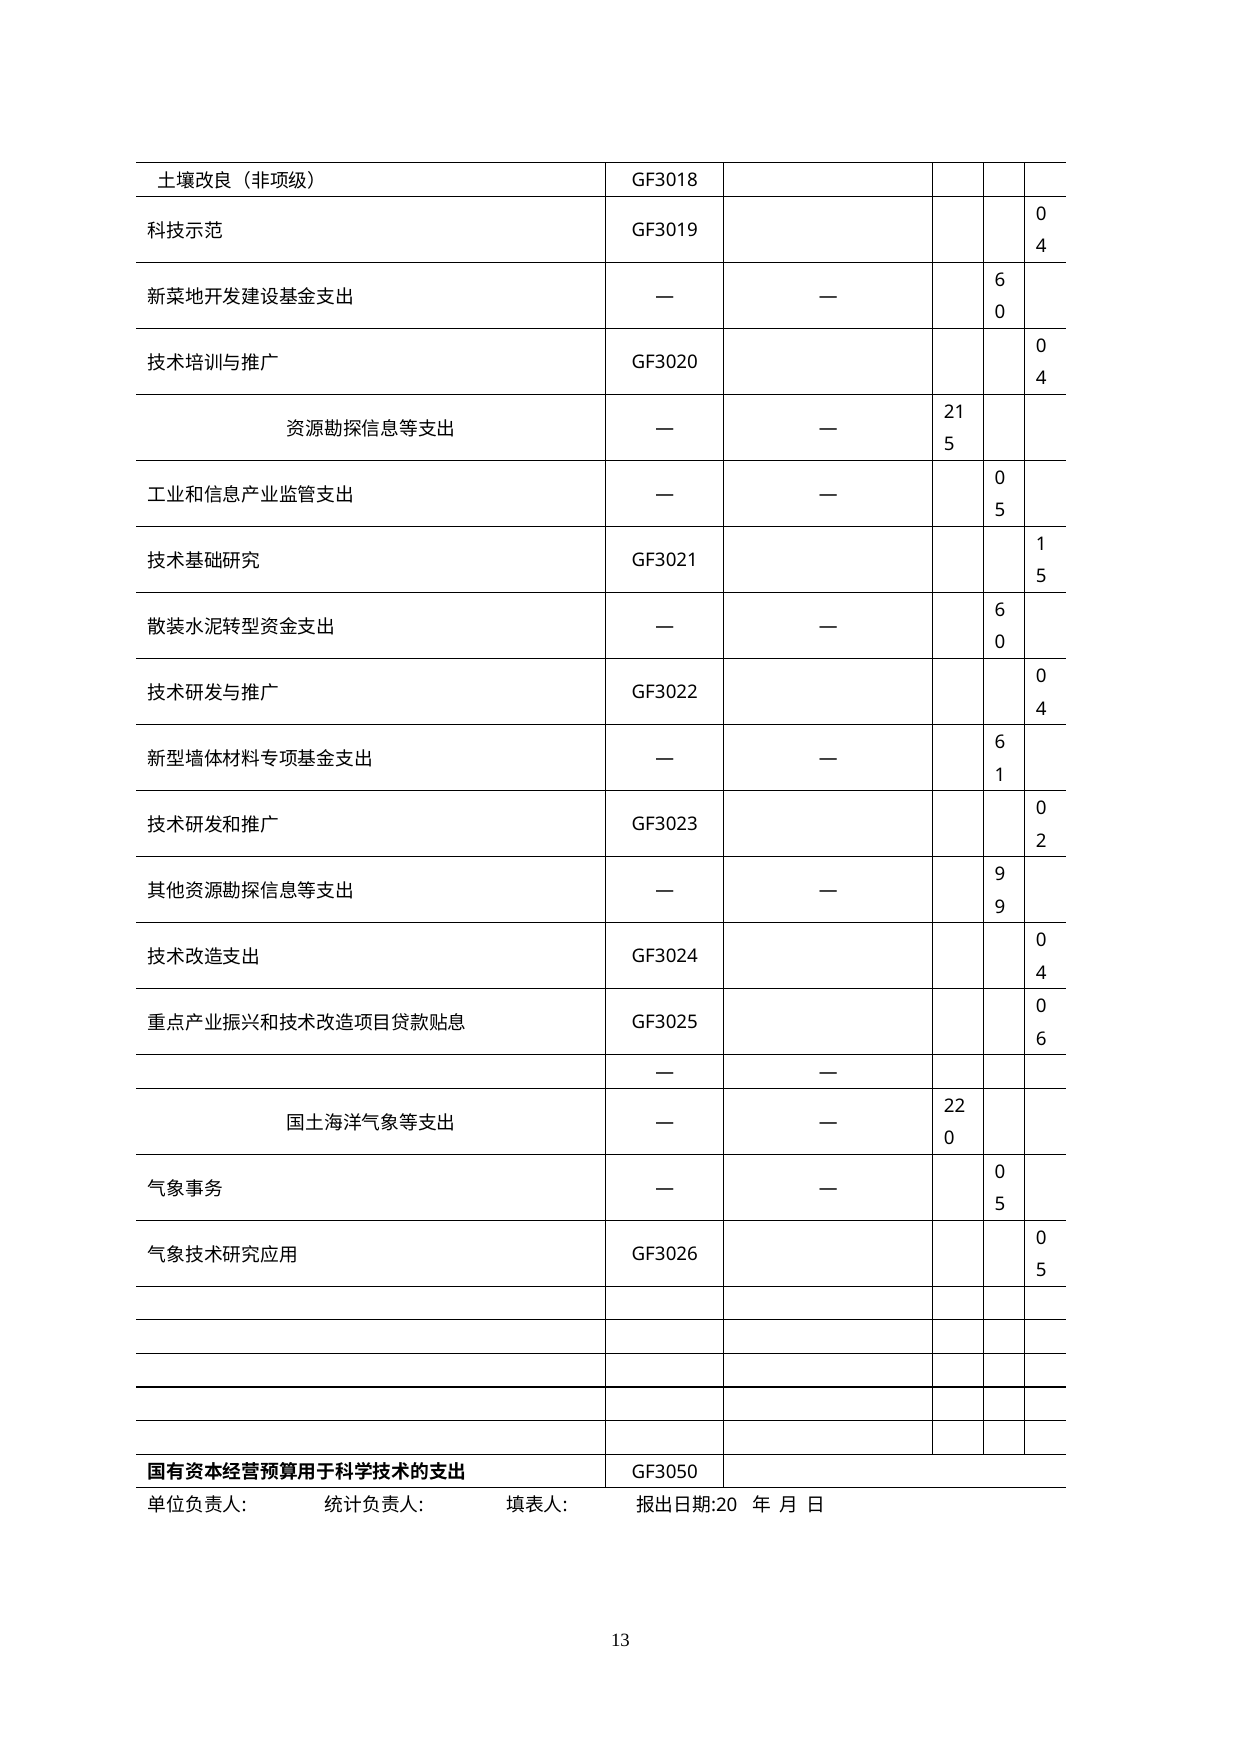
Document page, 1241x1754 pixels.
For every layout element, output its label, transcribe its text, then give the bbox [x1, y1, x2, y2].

table_cell [933, 923, 983, 988]
table_cell 新型墙体材料专项基金支出 [136, 725, 605, 790]
table_cell 61 [984, 725, 1024, 790]
table_cell [984, 1354, 1024, 1386]
table_cell 科技示范 [136, 197, 605, 262]
table_cell [136, 1421, 605, 1453]
table_cell — [606, 1089, 723, 1154]
table_cell 06 [1025, 989, 1066, 1054]
table_cell [933, 593, 983, 658]
table_cell — [606, 1055, 723, 1088]
table_cell [984, 1221, 1024, 1286]
table_cell 新菜地开发建设基金支出 [136, 263, 605, 328]
table_cell 04 [1025, 329, 1066, 394]
table_cell GF3024 [606, 923, 723, 988]
table_cell — [724, 857, 932, 922]
table_cell [1025, 461, 1066, 526]
table_cell [984, 1287, 1024, 1319]
table_cell [933, 329, 983, 394]
table_cell 技术基础研究 [136, 527, 605, 592]
table_cell 资源勘探信息等支出 [136, 395, 605, 460]
table_cell [1025, 395, 1066, 460]
table_cell [933, 1388, 983, 1420]
table_cell 技术研发和推广 [136, 791, 605, 856]
table_cell 04 [1025, 923, 1066, 988]
table_cell 气象技术研究应用 [136, 1221, 605, 1286]
table_cell 15 [1025, 527, 1066, 592]
table_cell [984, 395, 1024, 460]
table_cell 05 [984, 461, 1024, 526]
table_cell [933, 1221, 983, 1286]
table_cell [724, 527, 932, 592]
table_cell [1025, 1155, 1066, 1220]
table_cell 60 [984, 263, 1024, 328]
table_cell [136, 1354, 605, 1386]
table_cell [933, 527, 983, 592]
table_cell [1025, 163, 1066, 196]
table_cell [1025, 1055, 1066, 1088]
table_cell [1025, 725, 1066, 790]
table_cell — [606, 461, 723, 526]
table_cell [933, 659, 983, 724]
table_cell [606, 1287, 723, 1319]
table_cell — [724, 1089, 932, 1154]
table_cell 技术培训与推广 [136, 329, 605, 394]
table_cell 气象事务 [136, 1155, 605, 1220]
table_cell [606, 1388, 723, 1420]
table_cell [136, 1388, 605, 1420]
table_cell 重点产业振兴和技术改造项目贷款贴息 [136, 989, 605, 1054]
table_cell [984, 1055, 1024, 1088]
table_cell [933, 1320, 983, 1353]
table_cell [136, 1055, 605, 1088]
table_cell [1025, 857, 1066, 922]
table_cell [724, 1287, 932, 1319]
table_cell [933, 791, 983, 856]
table_cell [1025, 1089, 1066, 1154]
table_cell 国有资本经营预算用于科学技术的支出 [136, 1455, 605, 1487]
table_cell — [724, 461, 932, 526]
table_cell 05 [1025, 1221, 1066, 1286]
table_cell — [724, 725, 932, 790]
table_cell [984, 1388, 1024, 1420]
table_cell [606, 1320, 723, 1353]
table_cell — [606, 593, 723, 658]
table_cell GF3018 [606, 163, 723, 196]
table_cell [933, 1055, 983, 1088]
table_cell [933, 857, 983, 922]
table_cell 99 [984, 857, 1024, 922]
table_cell [1025, 1421, 1066, 1453]
table_cell [724, 1320, 932, 1353]
table_cell 土壤改良（非项级） [136, 163, 605, 196]
table_cell [724, 197, 932, 262]
table_cell GF3025 [606, 989, 723, 1054]
table_cell — [724, 263, 932, 328]
table_cell 散装水泥转型资金支出 [136, 593, 605, 658]
table_cell [984, 197, 1024, 262]
table_cell [724, 659, 932, 724]
table_cell [984, 791, 1024, 856]
table_cell [1025, 593, 1066, 658]
table_cell [606, 1354, 723, 1386]
table_cell [724, 1354, 932, 1386]
table_cell [933, 1354, 983, 1386]
table_cell [1025, 1287, 1066, 1319]
table_cell [724, 163, 932, 196]
text 单位负责人: 统计负责人: 填表人: 报出日期:20 年 月 日 [148, 1488, 1092, 1517]
table_cell 国土海洋气象等支出 [136, 1089, 605, 1154]
table_cell — [606, 395, 723, 460]
table_cell [724, 791, 932, 856]
table_cell 05 [984, 1155, 1024, 1220]
table_cell [1025, 1354, 1066, 1386]
table_cell [933, 197, 983, 262]
table_cell GF3026 [606, 1221, 723, 1286]
table_cell GF3021 [606, 527, 723, 592]
table_cell [724, 989, 932, 1054]
table_cell [136, 1320, 605, 1353]
table_cell — [606, 857, 723, 922]
table_cell [1025, 1388, 1066, 1420]
table_cell GF3022 [606, 659, 723, 724]
table_cell — [724, 593, 932, 658]
table_cell [984, 527, 1024, 592]
table_cell 215 [933, 395, 983, 460]
table_cell 220 [933, 1089, 983, 1154]
table_cell 技术研发与推广 [136, 659, 605, 724]
table_cell [933, 1155, 983, 1220]
table_cell 工业和信息产业监管支出 [136, 461, 605, 526]
table_cell GF3019 [606, 197, 723, 262]
table_cell [933, 1287, 983, 1319]
table_cell [933, 989, 983, 1054]
table_cell [933, 725, 983, 790]
table_cell [933, 461, 983, 526]
table_cell — [724, 1155, 932, 1220]
table_cell 04 [1025, 659, 1066, 724]
table_cell [606, 1421, 723, 1453]
table_cell [984, 989, 1024, 1054]
table_cell [724, 1421, 932, 1453]
table_cell [933, 263, 983, 328]
table_cell [984, 923, 1024, 988]
table_cell 技术改造支出 [136, 923, 605, 988]
table_cell 02 [1025, 791, 1066, 856]
table_cell [136, 1287, 605, 1319]
table_cell — [724, 395, 932, 460]
table_cell [724, 1455, 1066, 1487]
table_cell [984, 659, 1024, 724]
table_cell [724, 1221, 932, 1286]
table_cell [933, 163, 983, 196]
table_cell [984, 1320, 1024, 1353]
table_cell — [606, 725, 723, 790]
table_cell [984, 1089, 1024, 1154]
table_cell [724, 1388, 932, 1420]
table_cell 其他资源勘探信息等支出 [136, 857, 605, 922]
table_cell — [606, 1155, 723, 1220]
table_cell [984, 329, 1024, 394]
table_cell GF3023 [606, 791, 723, 856]
table_cell [984, 1421, 1024, 1453]
table_cell [1025, 1320, 1066, 1353]
table_cell 04 [1025, 197, 1066, 262]
table_cell — [724, 1055, 932, 1088]
table_cell GF3020 [606, 329, 723, 394]
table_cell [724, 923, 932, 988]
table_cell [724, 329, 932, 394]
table_cell [933, 1421, 983, 1453]
table_cell 60 [984, 593, 1024, 658]
table_cell — [606, 263, 723, 328]
table_cell [984, 163, 1024, 196]
table_cell GF3050 [606, 1455, 723, 1487]
table_cell [1025, 263, 1066, 328]
